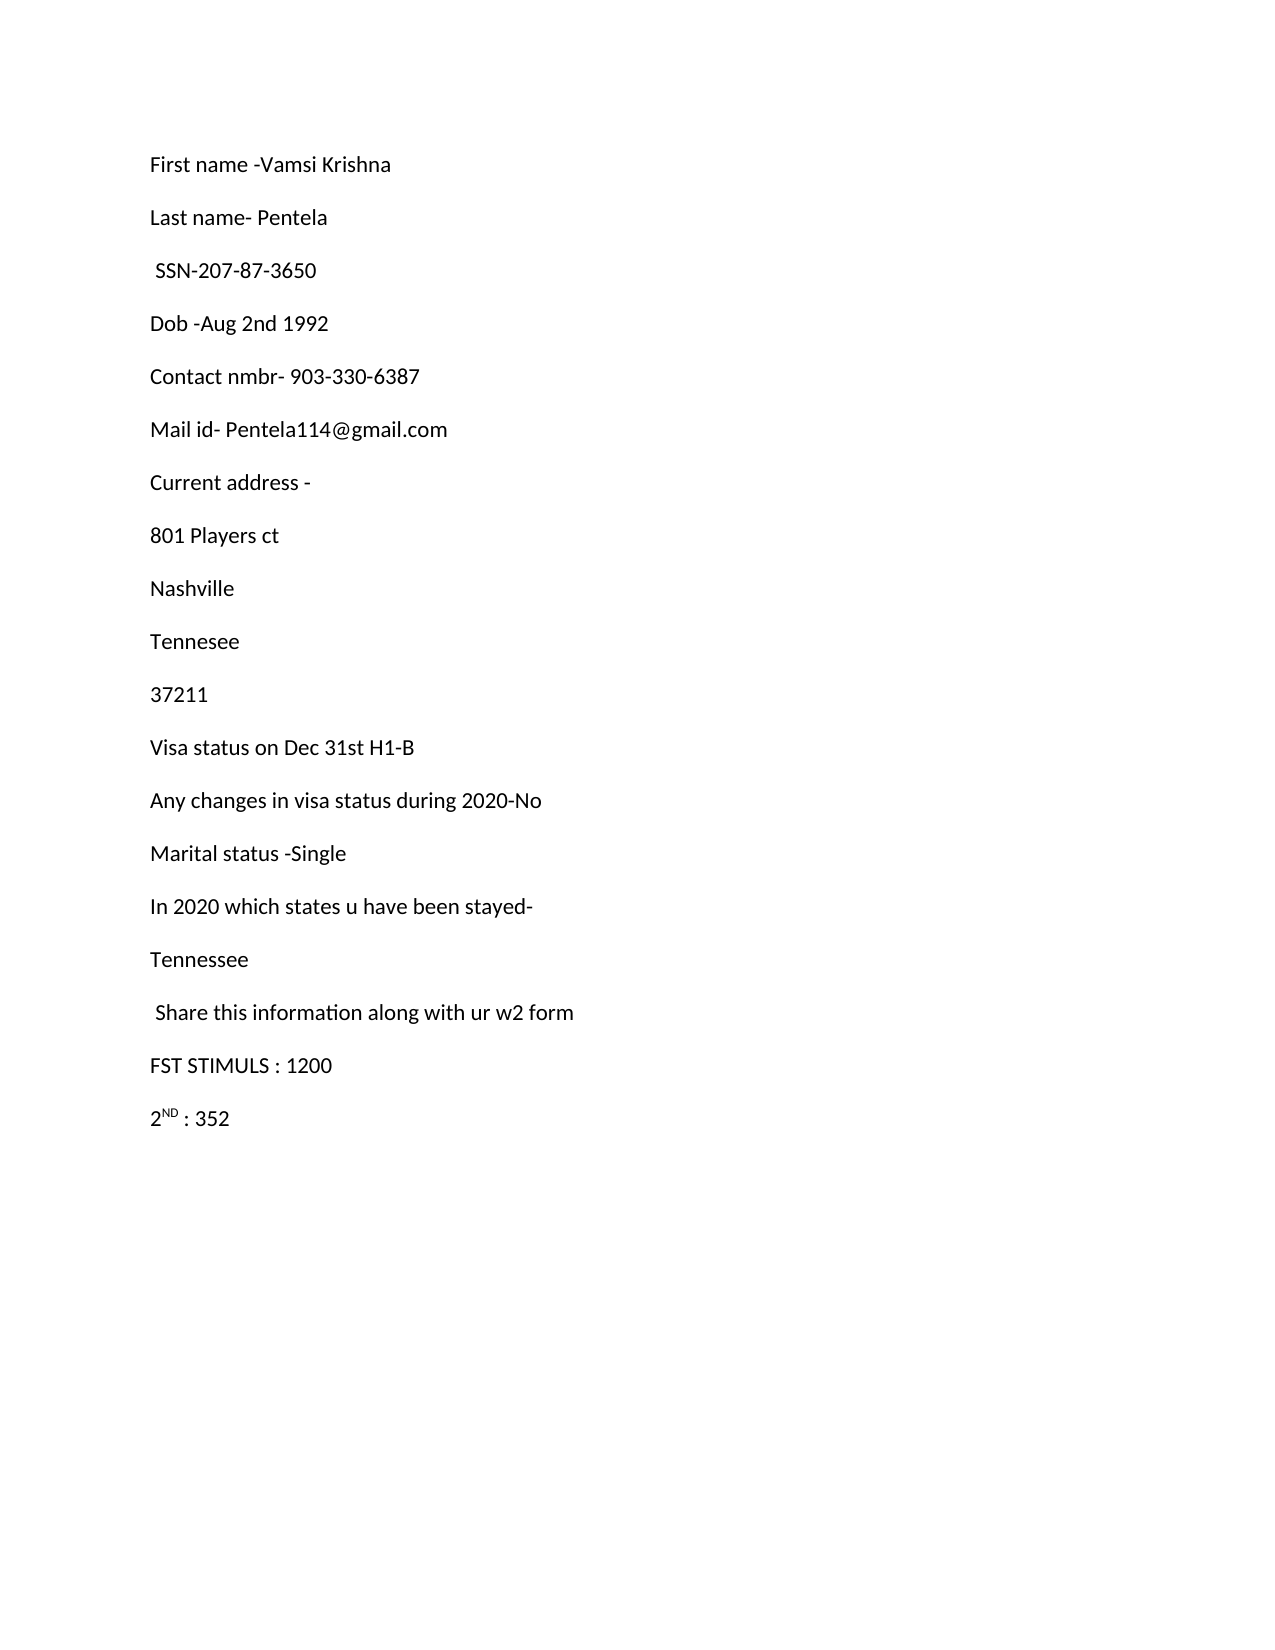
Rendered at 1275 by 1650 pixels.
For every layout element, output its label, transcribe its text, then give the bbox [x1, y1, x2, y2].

text Visa status on Dec 31st H1-B [150, 733, 1125, 761]
text Nashville [150, 574, 1125, 602]
text 2ND : 352 [150, 1104, 1125, 1132]
text Share this information along with ur w2 form [150, 998, 1125, 1026]
text Tennesee [150, 627, 1125, 655]
text FST STIMULS : 1200 [150, 1051, 1125, 1079]
text Any changes in visa status during 2020-No [150, 786, 1125, 814]
text Dob -Aug 2nd 1992 [150, 309, 1125, 337]
text Mail id- Pentela114@gmail.com [150, 415, 1125, 443]
text SSN-207-87-3650 [150, 256, 1125, 284]
text Tennessee [150, 945, 1125, 973]
text Marital status -Single [150, 839, 1125, 867]
text In 2020 which states u have been stayed- [150, 892, 1125, 920]
text 801 Players ct [150, 521, 1125, 549]
text First name -Vamsi Krishna [150, 150, 1125, 178]
text Last name- Pentela [150, 203, 1125, 231]
text 37211 [150, 680, 1125, 708]
text Current address - [150, 468, 1125, 496]
text Contact nmbr- 903-330-6387 [150, 362, 1125, 390]
